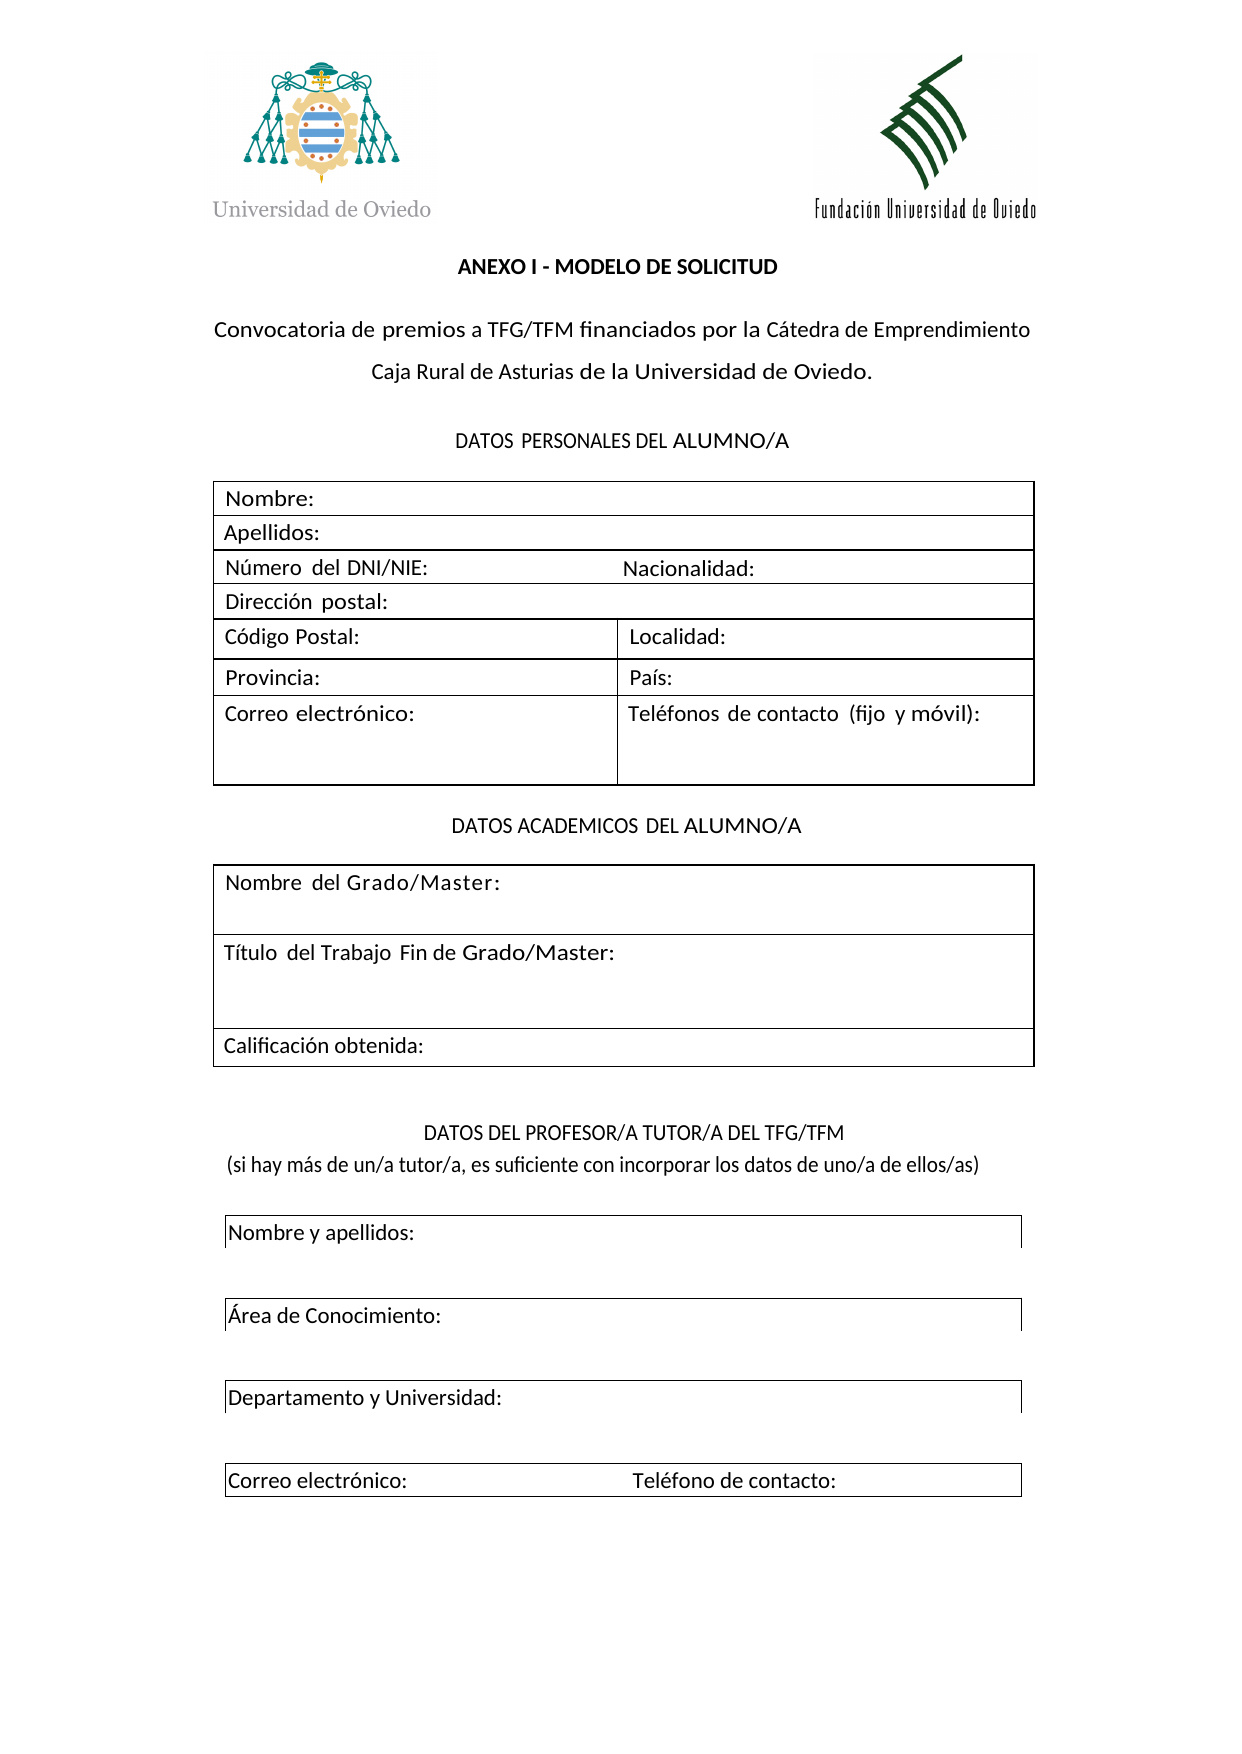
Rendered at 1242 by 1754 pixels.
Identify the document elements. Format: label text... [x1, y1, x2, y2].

text Convocatoria de premios a TFG/TFM financiados por la Cátedra de Emprendimiento Caja Rural de Asturias de la Universidad de Oviedo. [203, 315, 1042, 385]
table_cell Apellidos: [214, 516, 1033, 549]
table_cell Teléfonos de contacto (fijo y móvil): [618, 696, 1033, 784]
text Área de Conocimiento: [226, 1299, 1021, 1331]
table_cell Localidad: [618, 620, 1033, 658]
table_cell Provincia: [214, 660, 617, 695]
text Nombre y apellidos: [226, 1216, 1021, 1248]
table_cell País: [618, 660, 1033, 695]
table_cell Número del DNI/NIE: Nacionalidad: [214, 551, 1033, 583]
picture [204, 51, 439, 225]
table_cell Calificación obtenida: [214, 1029, 1033, 1066]
text DATOS ACADEMICOS DEL ALUMNO/A [451, 815, 1069, 836]
table_header Nombre del Grado/Master: [214, 866, 1033, 934]
text DATOS PERSONALES DEL ALUMNO/A [451, 431, 794, 452]
text (si hay más de un/a tutor/a, es suficiente con incorporar los datos de uno/a de ellos/as) [175, 1150, 1069, 1178]
text DATOS DEL PROFESOR/A TUTOR/A DEL TFG/TFM [424, 1118, 1069, 1146]
table_cell Correo electrónico: [214, 696, 617, 784]
table_cell Código Postal: [214, 620, 617, 658]
table_header Nombre: [214, 482, 1033, 515]
text Correo electrónico: Teléfono de contacto: [226, 1464, 1021, 1496]
text ANEXO I - MODELO DE SOLICITUD [175, 252, 1061, 280]
text Departamento y Universidad: [226, 1381, 1021, 1413]
picture [813, 53, 1038, 221]
table_cell Título del Trabajo Fin de Grado/Master: [214, 935, 1033, 1028]
table_cell Dirección postal: [214, 584, 1033, 617]
